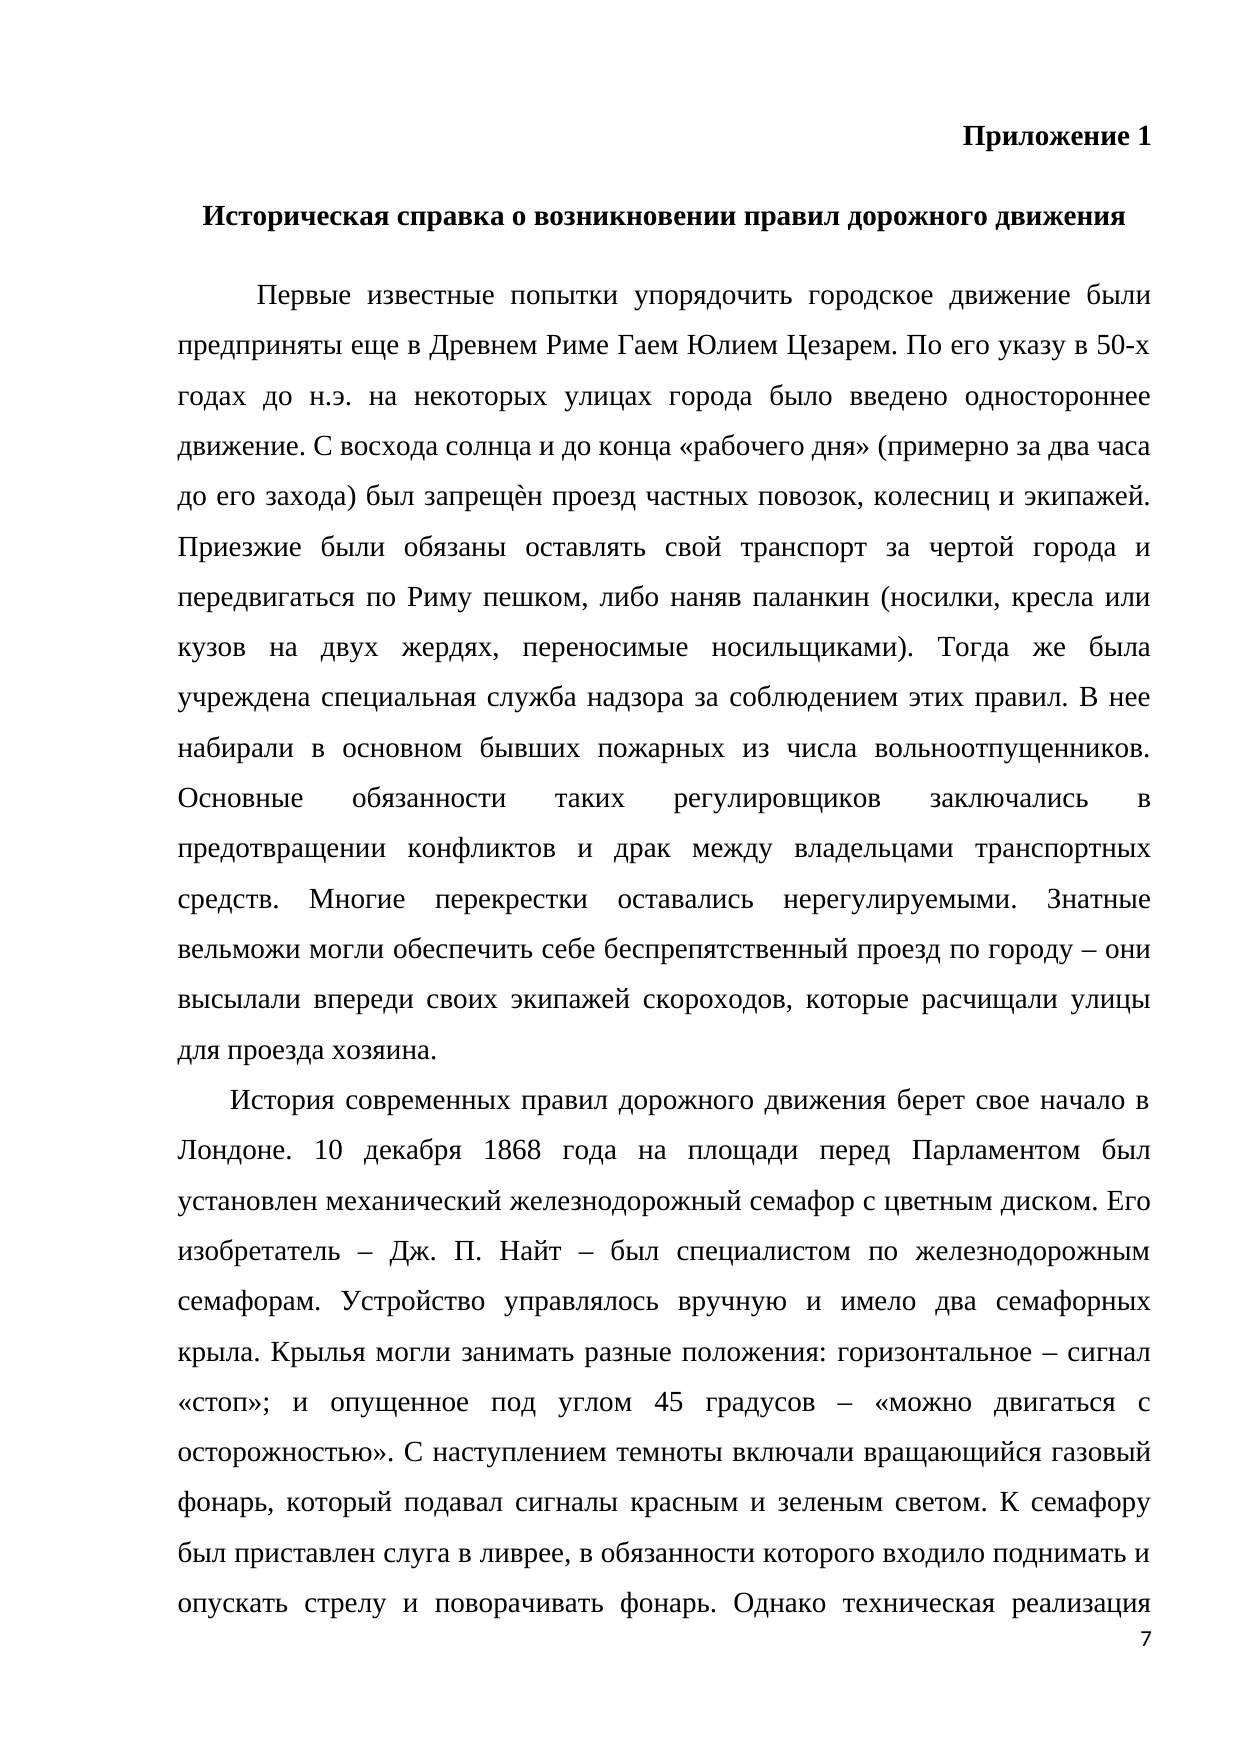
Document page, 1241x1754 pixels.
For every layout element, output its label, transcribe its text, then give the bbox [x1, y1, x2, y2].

text Историческая справка о возникновении правил дорожного движения [177, 198, 1152, 231]
text Приложение 1 [177, 118, 1152, 152]
text Первые известные попытки упорядочить городское движение были предприняты еще в Древнем Риме Гаем Юлием Цезарем. По его указу в 50-х годах до н.э. на некоторых улицах города было введено одностороннее движение. С восхода солнца и до конца «рабочего дня» (примерно за два часа до его захода) был запрещѐн проезд частных повозок, колесниц и экипажей. Приезжие были обязаны оставлять свой транспорт за чертой города и передвигаться по Риму пешком, либо наняв паланкин (носилки, кресла или кузов на двух жердях, переносимые носильщиками). Тогда же была учреждена специальная служба надзора за соблюдением этих правил. В нее набирали в основном бывших пожарных из числа вольноотпущенников. Основные обязанности таких регулировщиков заключались в предотвращении конфликтов и драк между владельцами транспортных средств. Многие перекрестки оставались нерегулируемыми. Знатные вельможи могли обеспечить себе беспрепятственный проезд по городу – они высылали впереди своих экипажей скороходов, которые расчищали улицы для проезда хозяина. [177, 277, 1152, 1065]
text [177, 1082, 1152, 1619]
